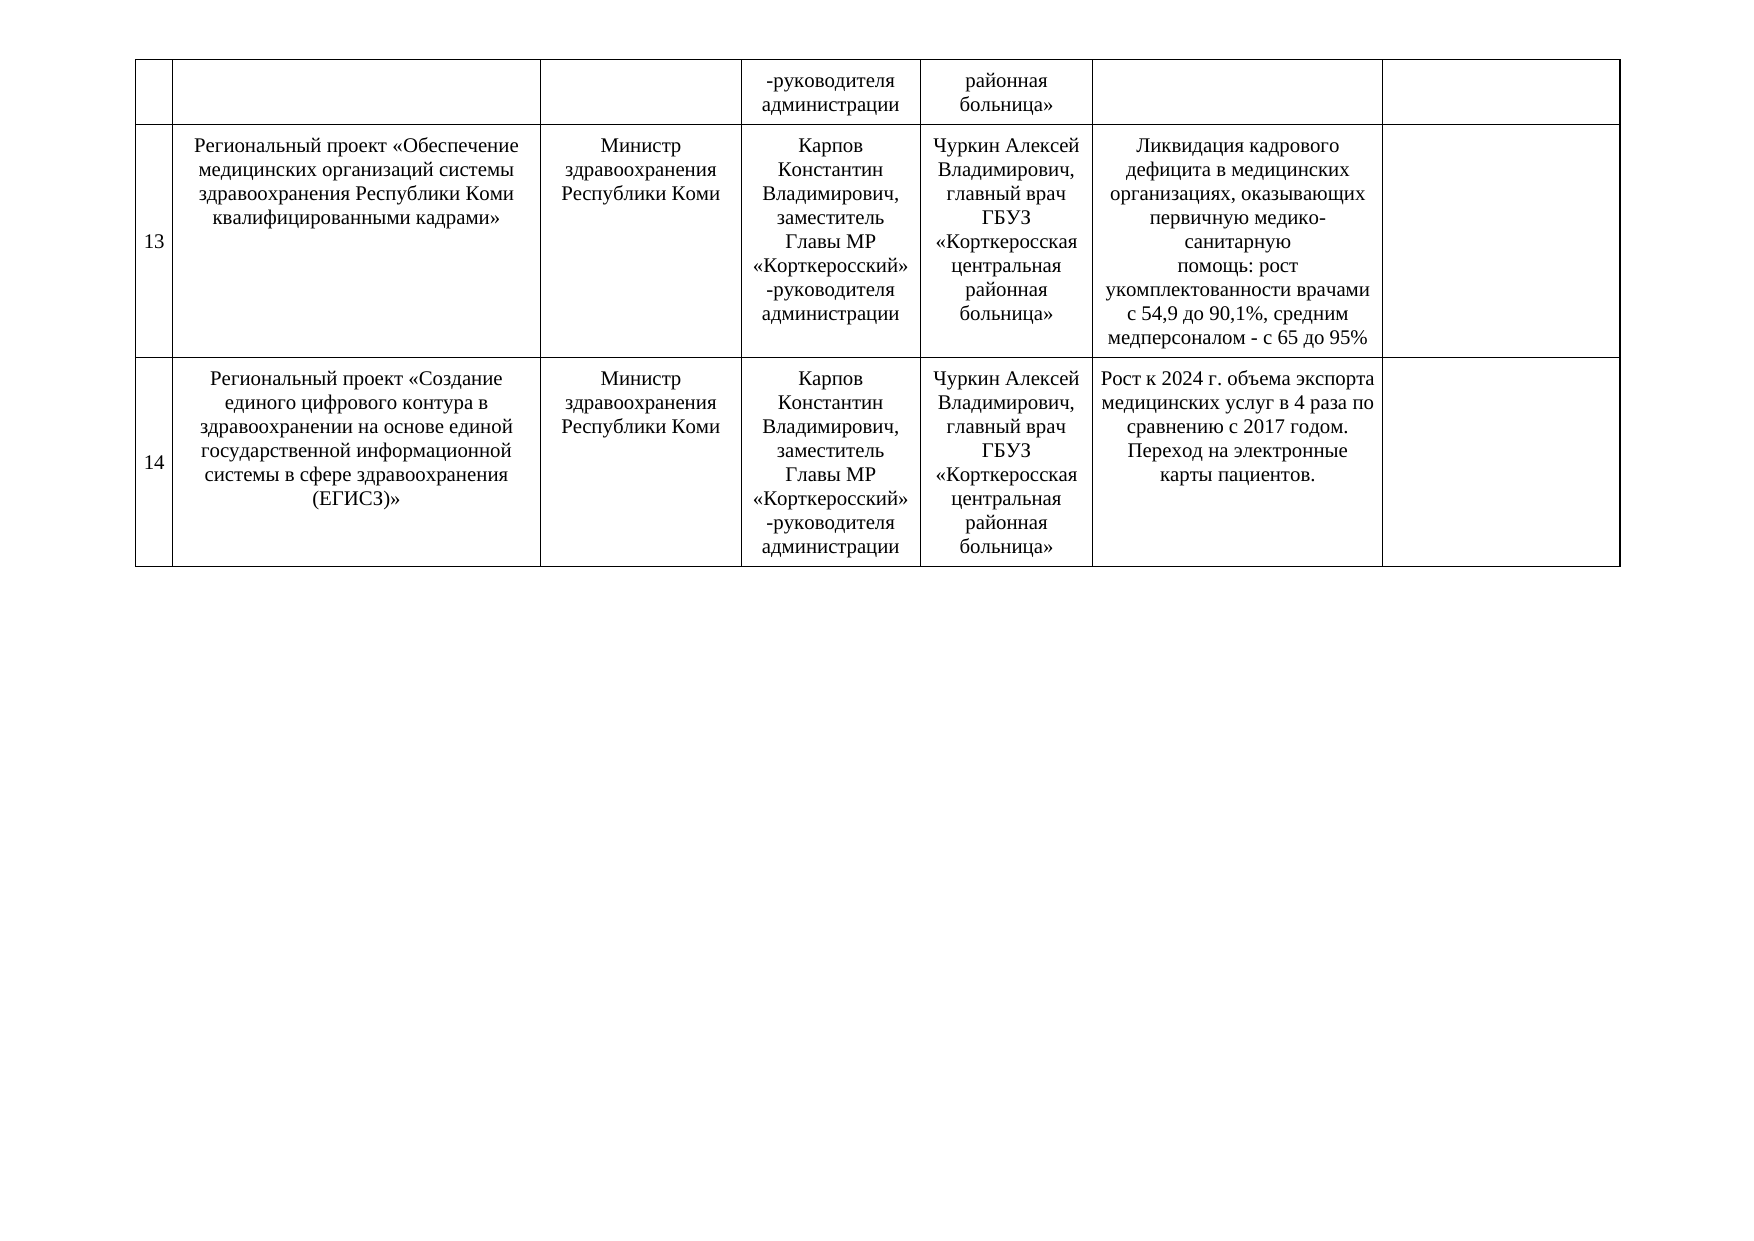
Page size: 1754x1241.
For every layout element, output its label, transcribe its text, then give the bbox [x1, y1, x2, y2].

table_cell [173, 60, 540, 124]
table_cell Карпов Константин Владимирович, заместитель Главы МР «Корткеросский» -руководителя администрации [742, 358, 920, 566]
table_cell Чуркин Алексей Владимирович, главный врач ГБУЗ «Корткеросская центральная районная больница» [921, 358, 1092, 566]
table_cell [742, 60, 920, 124]
table_cell 14 [136, 358, 172, 566]
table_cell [1093, 60, 1382, 124]
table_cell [541, 60, 741, 124]
table_cell Министр здравоохранения Республики Коми [541, 125, 741, 357]
table_cell [1383, 60, 1619, 124]
table_cell Региональный проект «Создание единого цифрового контура в здравоохранении на основе единой государственной информационной системы в сфере здравоохранения (ЕГИСЗ)» [173, 358, 540, 566]
table_cell Ликвидация кадрового дефицита в медицинских организациях, оказывающих первичную медико-санитарную помощь: рост укомплектованности врачами с 54,9 до 90,1%, средним медперсоналом - с 65 до 95% [1093, 125, 1382, 357]
table_cell Карпов Константин Владимирович, заместитель Главы МР «Корткеросский» -руководителя администрации [742, 125, 920, 357]
table_cell [1383, 125, 1619, 357]
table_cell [921, 60, 1092, 124]
table_cell Региональный проект «Обеспечение медицинских организаций системы здравоохранения Республики Коми квалифицированными кадрами» [173, 125, 540, 357]
table_cell Министр здравоохранения Республики Коми [541, 358, 741, 566]
table_cell [1383, 358, 1619, 566]
table_cell Чуркин Алексей Владимирович, главный врач ГБУЗ «Корткеросская центральная районная больница» [921, 125, 1092, 357]
table_cell 12 [136, 60, 172, 124]
table_cell Рост к 2024 г. объема экспорта медицинских услуг в 4 раза по сравнению с 2017 годом. Переход на электронные карты пациентов. [1093, 358, 1382, 566]
table_cell 13 [136, 125, 172, 357]
